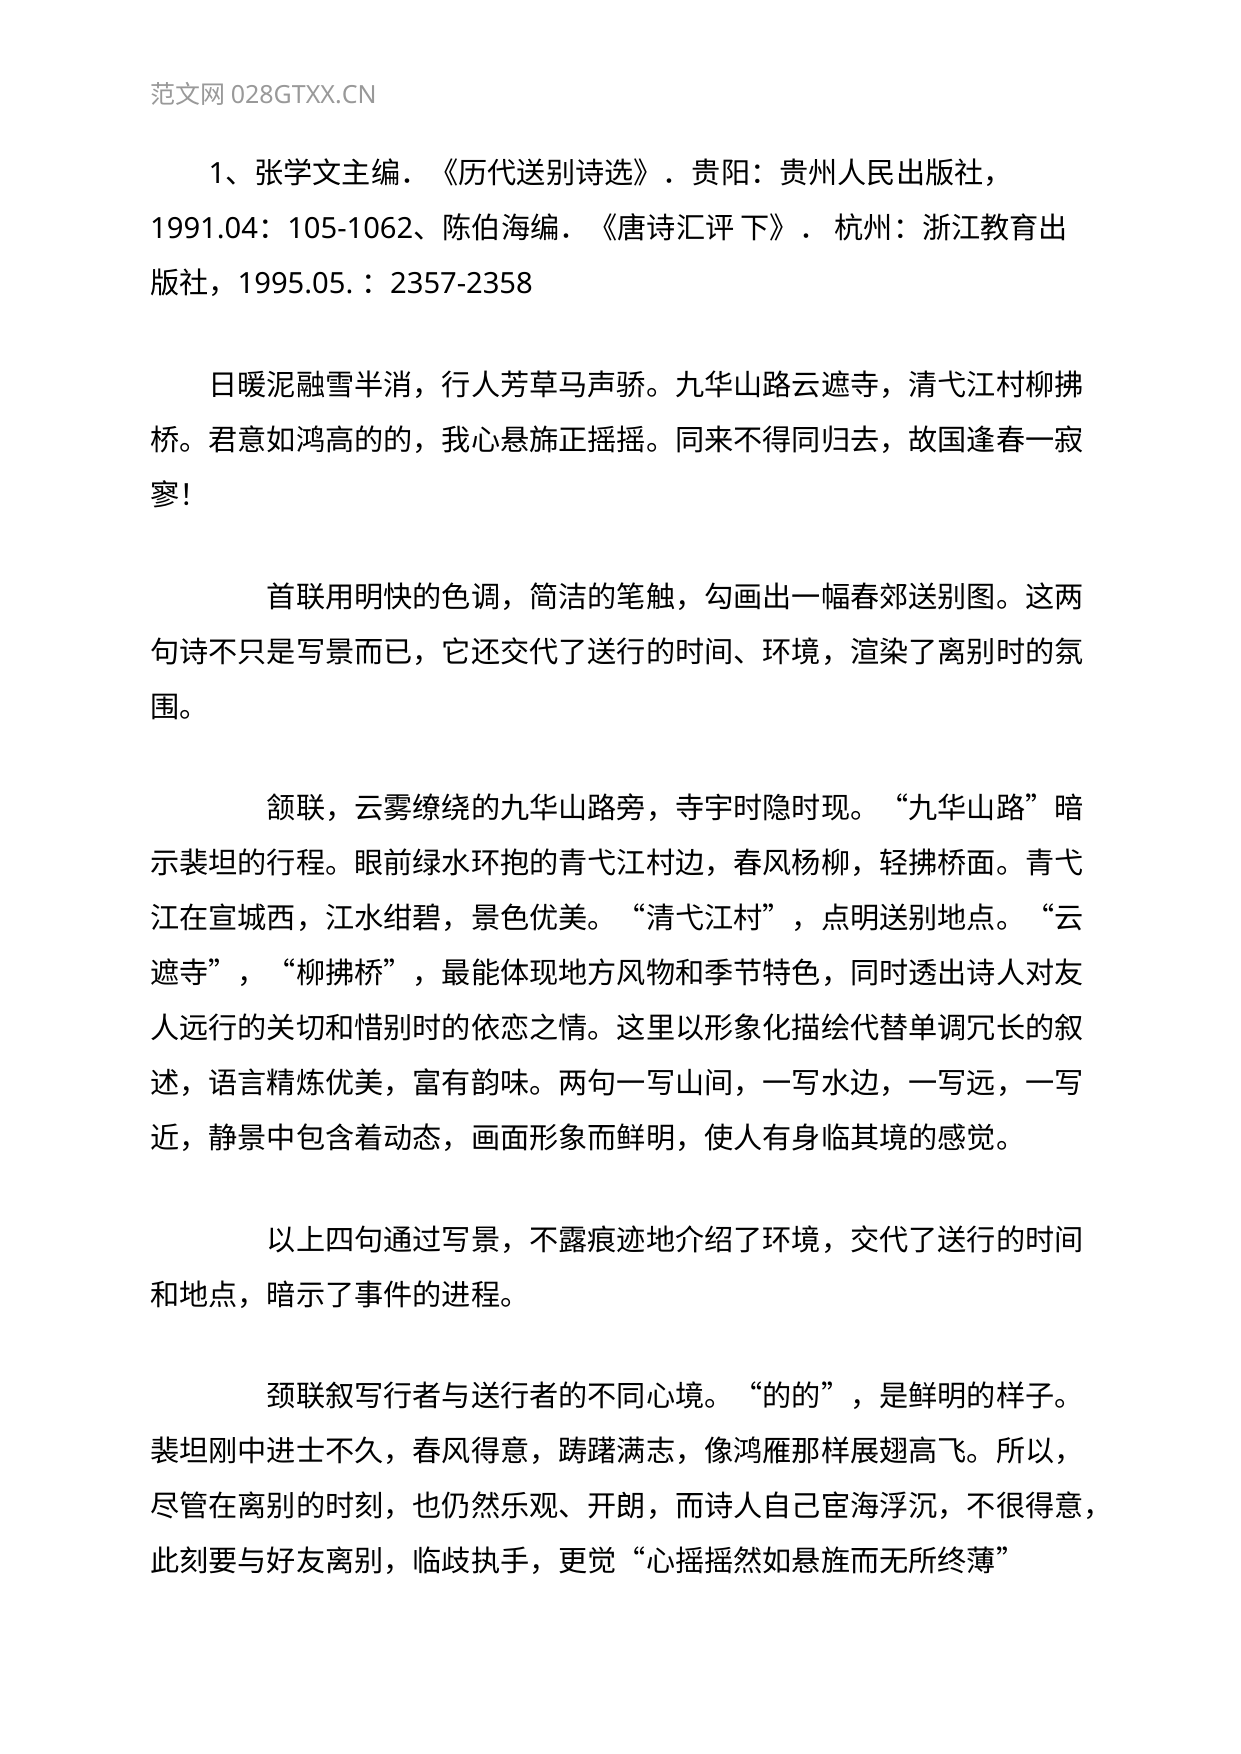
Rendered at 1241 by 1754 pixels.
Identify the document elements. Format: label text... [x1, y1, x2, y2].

text 颔联，云雾缭绕的九华山路旁，寺宇时隐时现。“九华山路”暗示裴坦的行程。眼前绿水环抱的青弋江村边，春风杨柳，轻拂桥面。青弋江在宣城西，江水绀碧，景色优美。“清弋江村”，点明送别地点。“云遮寺”，“柳拂桥”，最能体现地方风物和季节特色，同时透出诗人对友人远行的关切和惜别时的依恋之情。这里以形象化描绘代替单调冗长的叙述，语言精炼优美，富有韵味。两句一写山间，一写水边，一写远，一写近，静景中包含着动态，画面形象而鲜明，使人有身临其境的感觉。 [150, 785, 1090, 1157]
text 以上四句通过写景，不露痕迹地介绍了环境，交代了送行的时间和地点，暗示了事件的进程。 [150, 1216, 1090, 1313]
text 1、张学文主编．《历代送别诗选》．贵阳：贵州人民出版社，1991.04：105-1062、陈伯海编．《唐诗汇评 下》． 杭州：浙江教育出版社，1995.05. ：2357-2358 [150, 150, 1090, 302]
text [150, 1373, 1090, 1580]
text 日暖泥融雪半消，行人芳草马声骄。九华山路云遮寺，清弋江村柳拂桥。君意如鸿高的的，我心悬旆正摇摇。同来不得同归去，故国逢春一寂寥！ [150, 362, 1090, 514]
text 首联用明快的色调，简洁的笔触，勾画出一幅春郊送别图。这两句诗不只是写景而已，它还交代了送行的时间、环境，渲染了离别时的氛围。 [150, 573, 1090, 726]
